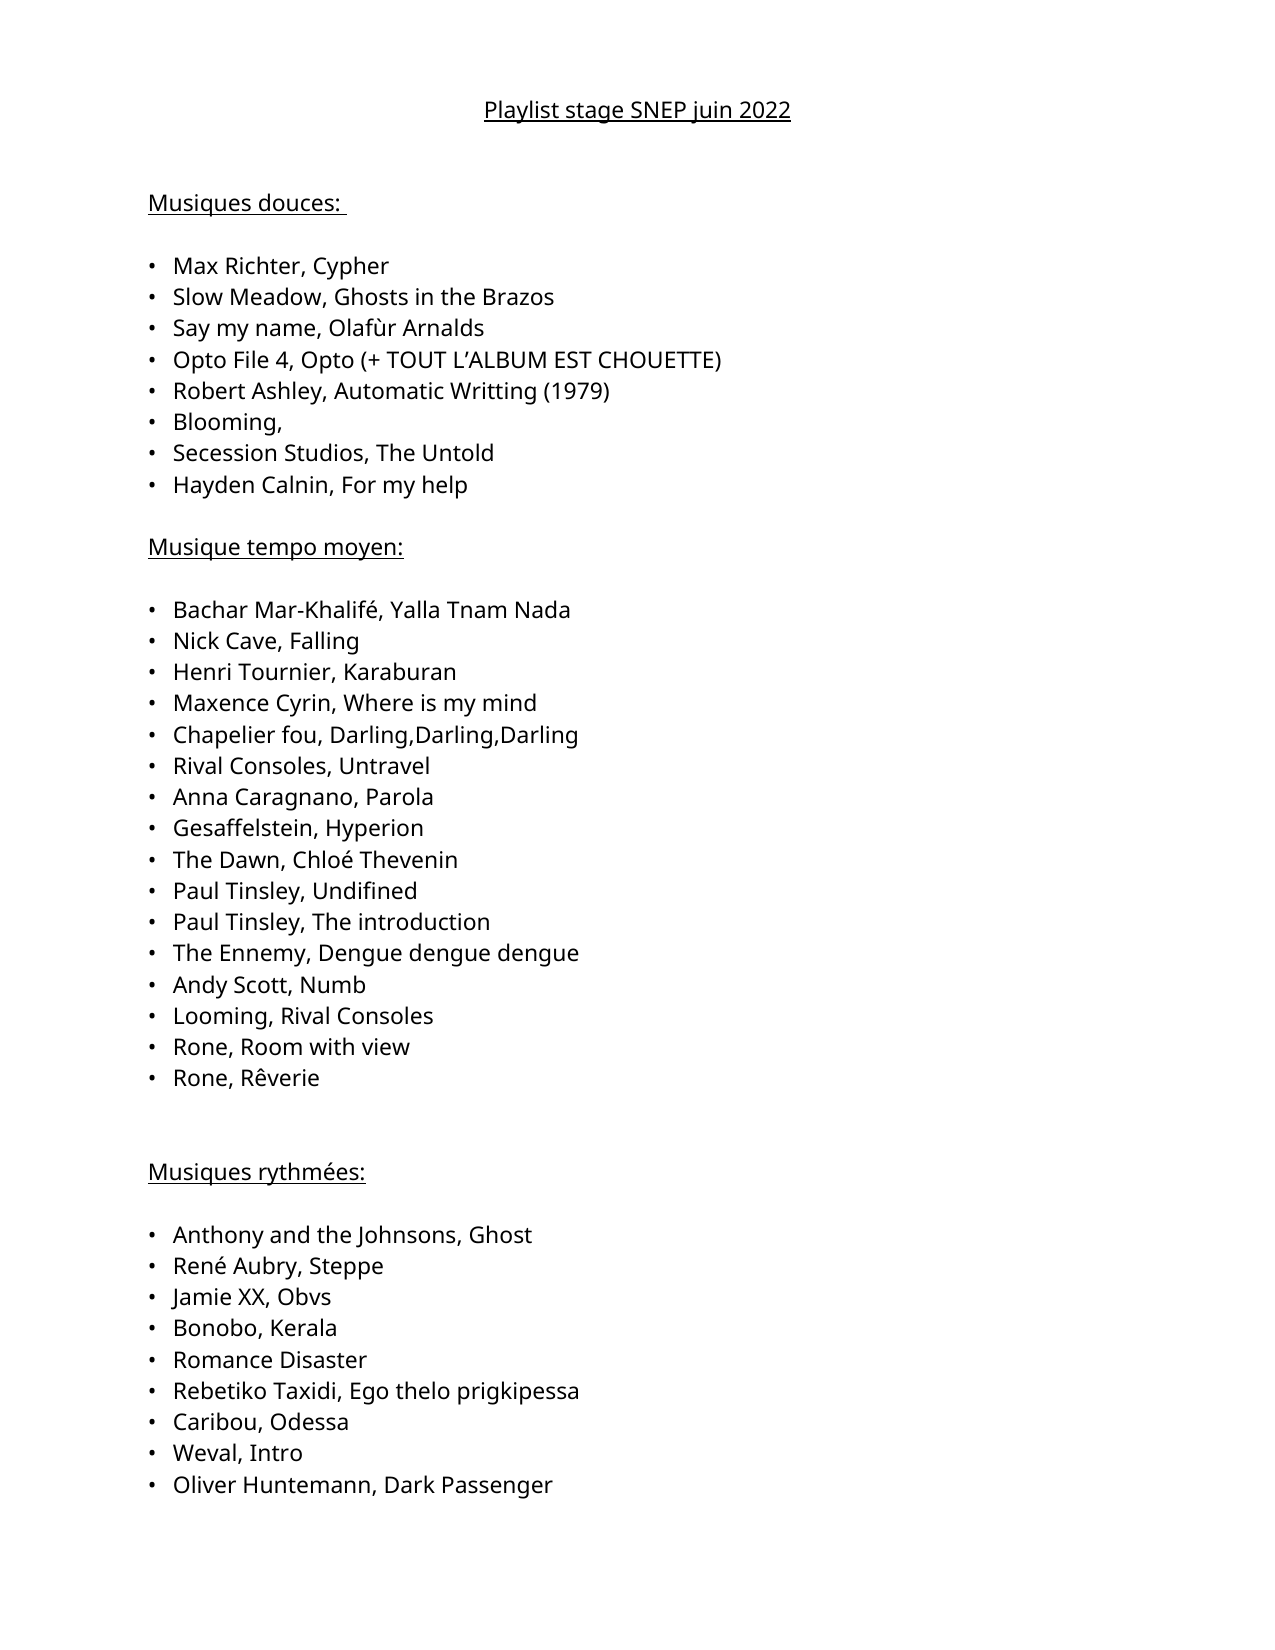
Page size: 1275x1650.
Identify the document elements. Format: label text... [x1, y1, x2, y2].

list Anna Caragnano, Parola [148, 781, 1127, 812]
list Paul Tinsley, The introduction [148, 906, 1127, 937]
list Opto File 4, Opto (+ TOUT L’ALBUM EST CHOUETTE) [148, 344, 1127, 375]
list Looming, Rival Consoles [148, 1000, 1127, 1031]
text Playlist stage SNEP juin 2022 [148, 94, 1127, 125]
list Paul Tinsley, Undifined [148, 875, 1127, 906]
list René Aubry, Steppe [148, 1250, 1127, 1281]
list Caribou, Odessa [148, 1406, 1127, 1437]
list The Dawn, Chloé Thevenin [148, 844, 1127, 875]
list Oliver Huntemann, Dark Passenger [148, 1469, 1127, 1500]
list Maxence Cyrin, Where is my mind [148, 687, 1127, 719]
list Hayden Calnin, For my help [148, 469, 1127, 500]
list Anthony and the Johnsons, Ghost [148, 1219, 1127, 1250]
list Nick Cave, Falling [148, 625, 1127, 656]
list Gesaffelstein, Hyperion [148, 812, 1127, 844]
list Max Richter, Cypher [148, 250, 1127, 281]
list Weval, Intro [148, 1437, 1127, 1469]
list Bachar Mar-Khalifé, Yalla Tnam Nada [148, 594, 1127, 625]
text Musique tempo moyen: [148, 531, 1127, 562]
list Chapelier fou, Darling,Darling,Darling [148, 719, 1127, 750]
text Musiques rythmées: [148, 1156, 1127, 1187]
list Romance Disaster [148, 1344, 1127, 1375]
list Henri Tournier, Karaburan [148, 656, 1127, 687]
list Rone, Rêverie [148, 1062, 1127, 1094]
list The Ennemy, Dengue dengue dengue [148, 937, 1127, 969]
list Robert Ashley, Automatic Writting (1979) [148, 375, 1127, 406]
list Rival Consoles, Untravel [148, 750, 1127, 781]
text Musiques douces: [148, 187, 1127, 219]
list Rebetiko Taxidi, Ego thelo prigkipessa [148, 1375, 1127, 1406]
list Secession Studios, The Untold [148, 437, 1127, 469]
list Bonobo, Kerala [148, 1312, 1127, 1344]
list Andy Scott, Numb [148, 969, 1127, 1000]
list Rone, Room with view [148, 1031, 1127, 1062]
list Jamie XX, Obvs [148, 1281, 1127, 1312]
list Blooming, [148, 406, 1127, 437]
list Slow Meadow, Ghosts in the Brazos [148, 281, 1127, 312]
list Say my name, Olafùr Arnalds [148, 312, 1127, 344]
